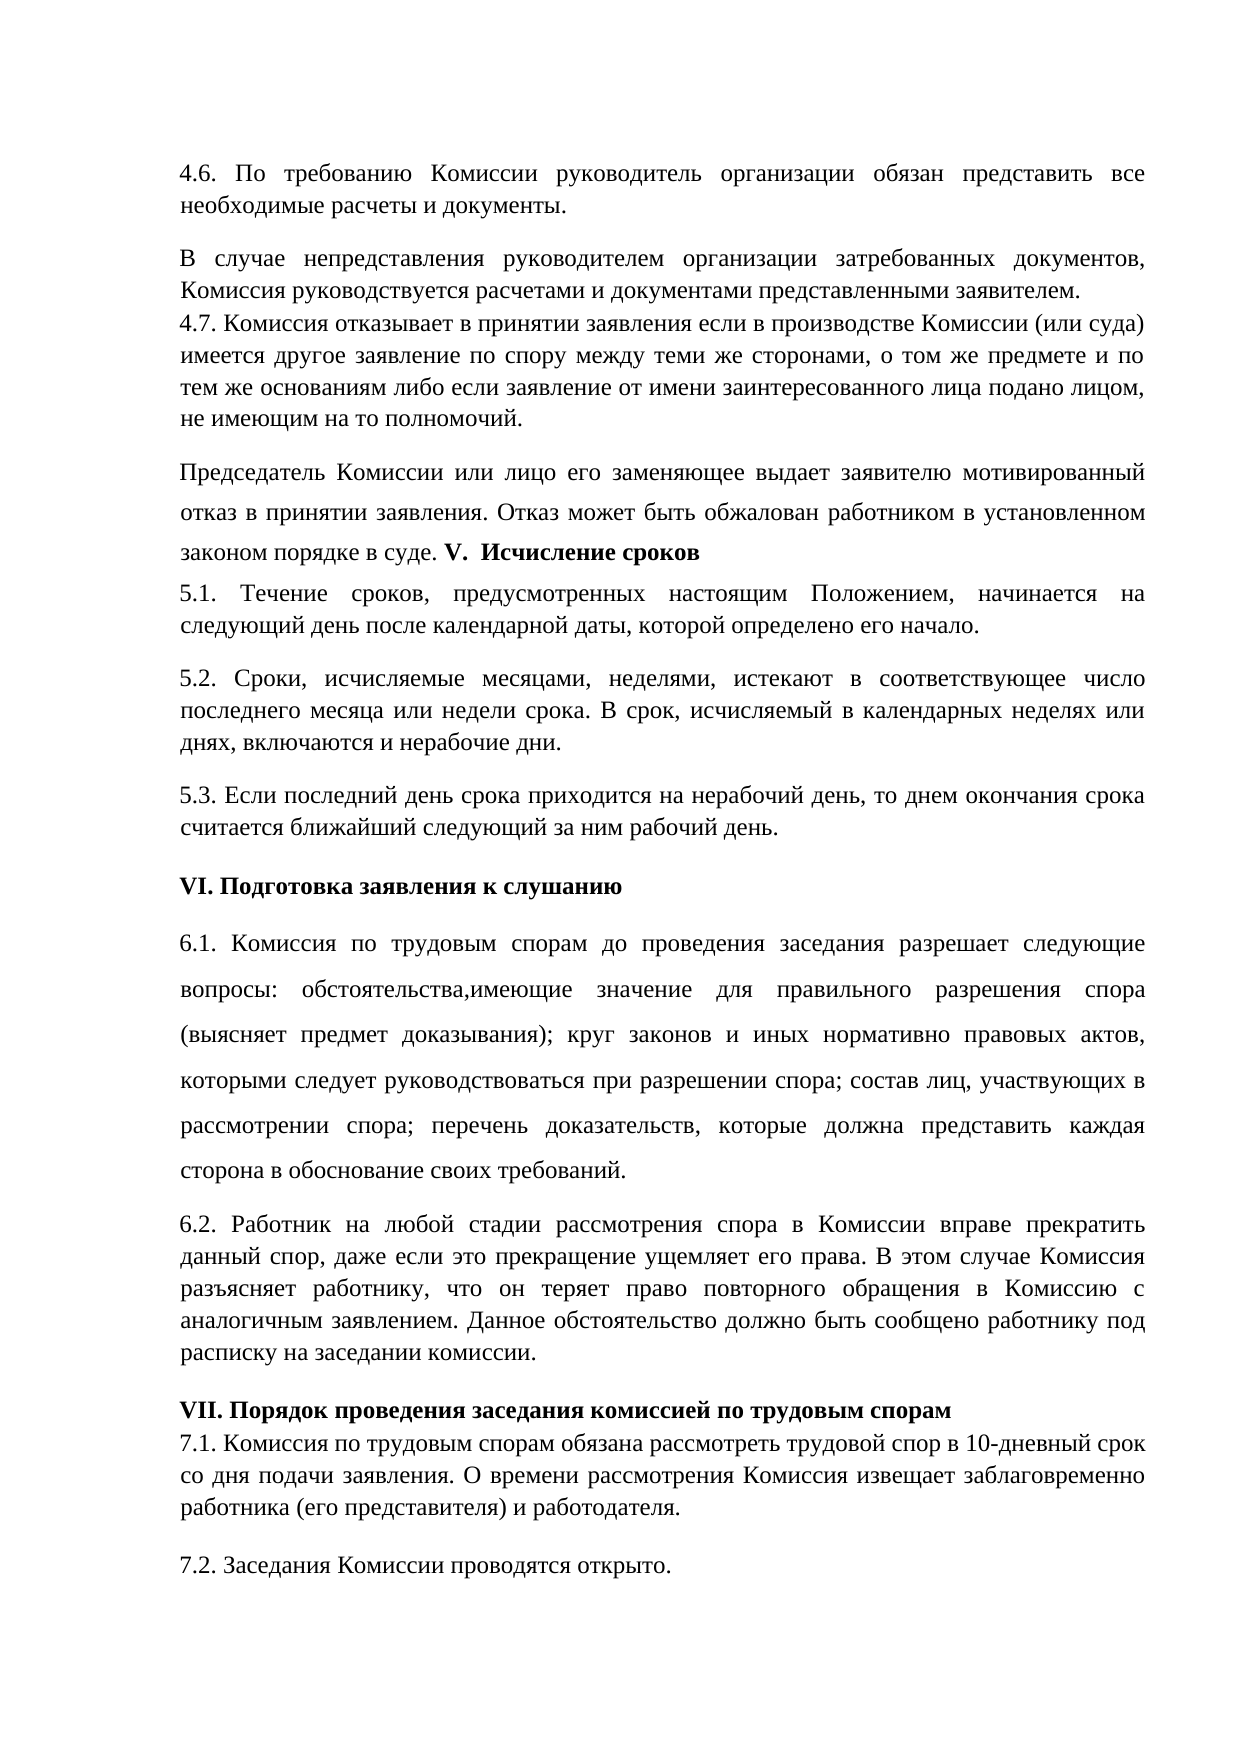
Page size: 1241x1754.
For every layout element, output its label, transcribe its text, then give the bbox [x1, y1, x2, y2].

text 5.1. Течение сроков, предусмотренных настоящим Положением, начинается на следующий день после календарной даты, которой определено его начало. [179, 578, 1146, 639]
text 7.1. Комиссия по трудовым спорам обязана рассмотреть трудовой спор в 10-дневный срок со дня подачи заявления. О времени рассмотрения Комиссия извещает заблаговременно работника (его представителя) и работодателя. [179, 1428, 1146, 1521]
text 5.3. Если последний день срока приходится на нерабочий день, то днем окончания срока считается ближайший следующий за ним рабочий день. [179, 781, 1146, 841]
text VII. Порядок проведения заседания комиссией по трудовым спорам [179, 1396, 1152, 1424]
text Председатель Комиссии или лицо его заменяющее выдает заявителю мотивированный отказ в принятии заявления. Отказ может быть обжалован работником в установленном законом порядке в суде. V. Исчисление сроков [179, 457, 1146, 566]
text VI. Подготовка заявления к слушанию [179, 871, 1152, 899]
text 6.1. Комиссия по трудовым спорам до проведения заседания разрешает следующие вопросы: обстоятельства,имеющие значение для правильного разрешения спора (выясняет предмет доказывания); круг законов и иных нормативно правовых актов, которыми следует руководствоваться при разрешении спора; состав лиц, участвующих в рассмотрении спора; перечень доказательств, которые должна представить каждая сторона в обоснование своих требований. [179, 928, 1146, 1184]
text 4.6. По требованию Комиссии руководитель организации обязан представить все необходимые расчеты и документы. [179, 158, 1146, 218]
text 6.2. Работник на любой стадии рассмотрения спора в Комиссии вправе прекратить данный спор, даже если это прекращение ущемляет его права. В этом случае Комиссия разъясняет работнику, что он теряет право повторного обращения в Комиссию с аналогичным заявлением. Данное обстоятельство должно быть сообщено работнику под расписку на заседании комиссии. [179, 1209, 1146, 1365]
text 5.2. Сроки, исчисляемые месяцами, неделями, истекают в соответствующее число последнего месяца или недели срока. В срок, исчисляемый в календарных неделях или днях, включаются и нерабочие дни. [179, 663, 1146, 756]
text 7.2. Заседания Комиссии проводятся открыто. [179, 1550, 1146, 1579]
text В случае непредставления руководителем организации затребованных документов, Комиссия руководствуется расчетами и документами представленными заявителем. [179, 243, 1146, 303]
text 4.7. Комиссия отказывает в принятии заявления если в производстве Комиссии (или суда) имеется другое заявление по спору между теми же сторонами, о том же предмете и по тем же основаниям либо если заявление от имени заинтересованного лица подано лицом, не имеющим на то полномочий. [179, 308, 1146, 432]
